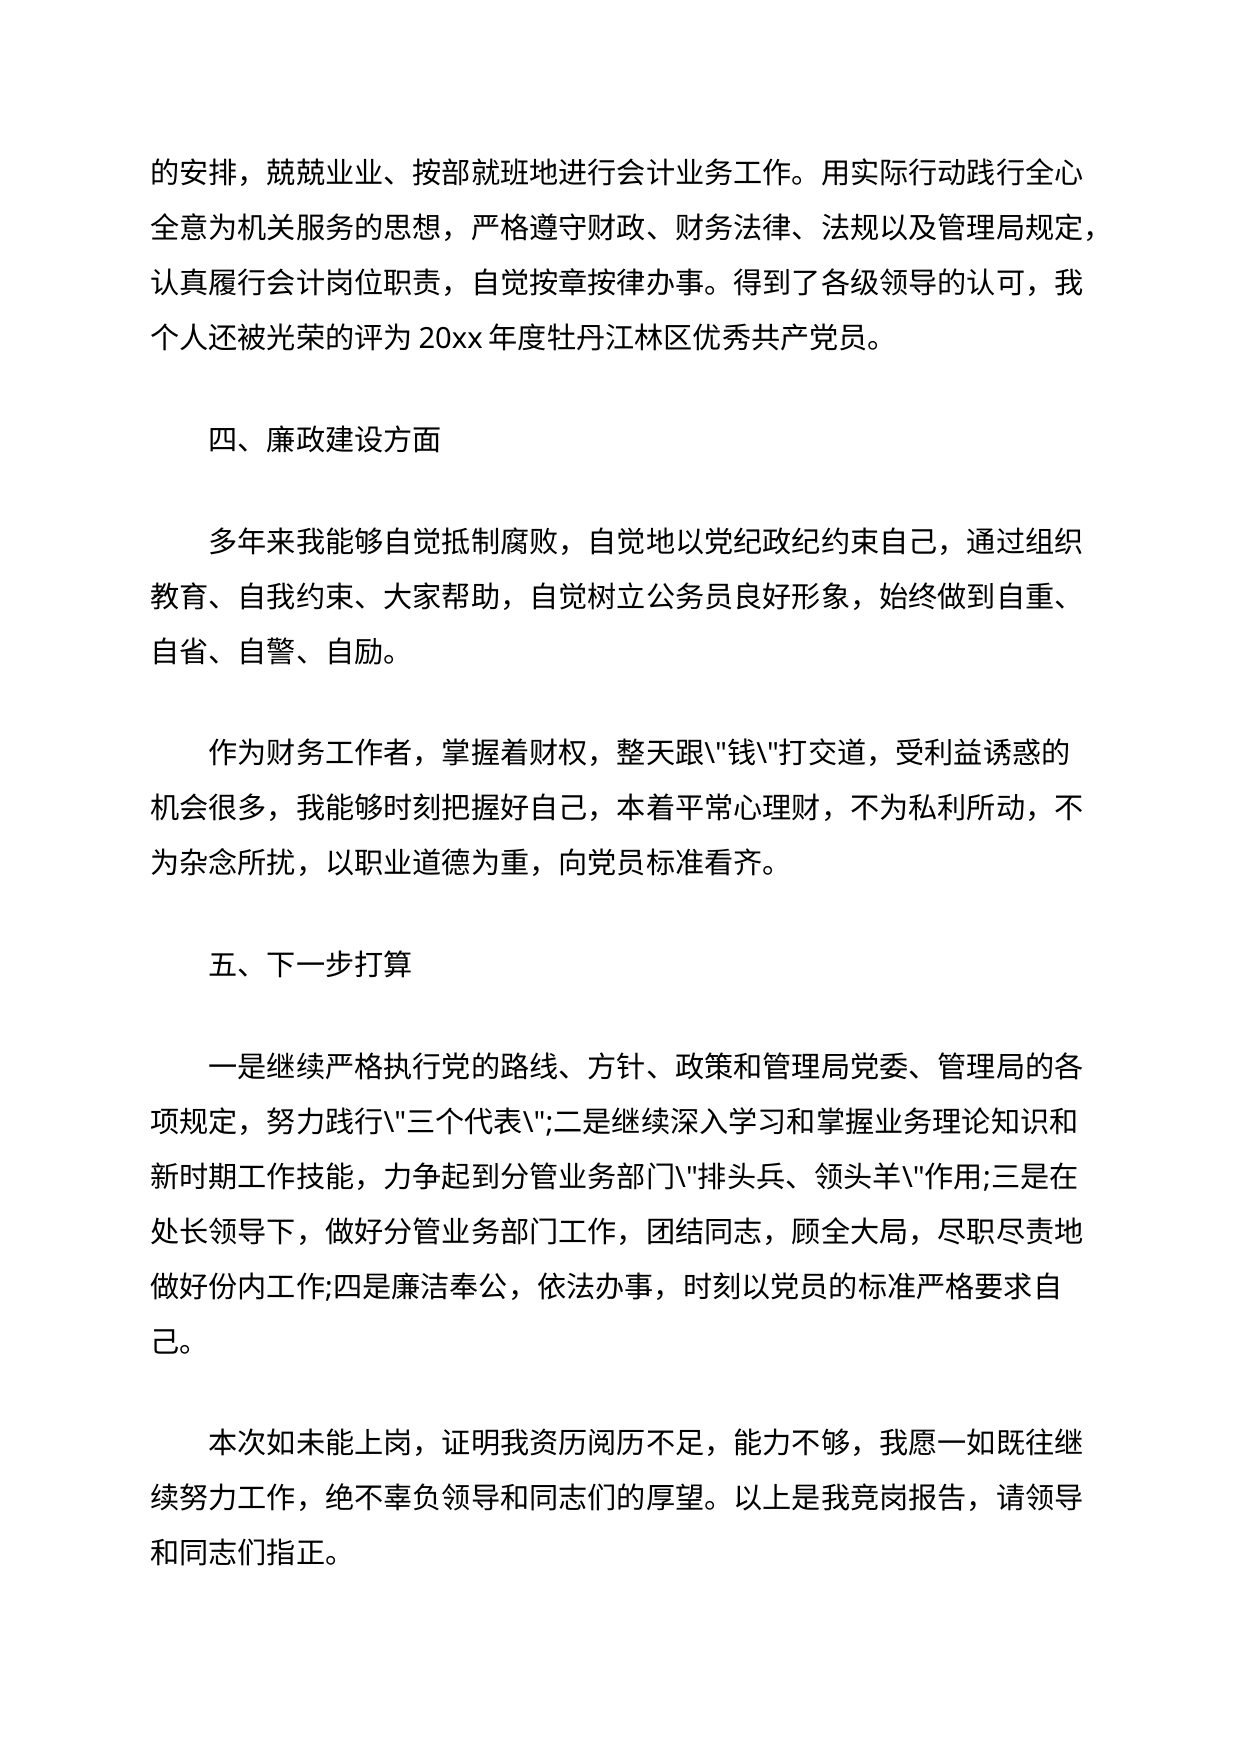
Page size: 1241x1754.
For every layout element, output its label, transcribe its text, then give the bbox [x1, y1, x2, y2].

text 多年来我能够自觉抵制腐败，自觉地以党纪政纪约束自己，通过组织教育、自我约束、大家帮助，自觉树立公务员良好形象，始终做到自重、自省、自警、自励。 [150, 518, 1090, 671]
text 一是继续严格执行党的路线、方针、政策和管理局党委、管理局的各项规定，努力践行\"三个代表\";二是继续深入学习和掌握业务理论知识和新时期工作技能，力争起到分管业务部门\"排头兵、领头羊\"作用;三是在处长领导下，做好分管业务部门工作，团结同志，顾全大局，尽职尽责地做好份内工作;四是廉洁奉公，依法办事，时刻以党员的标准严格要求自己。 [150, 1043, 1090, 1361]
text 四、廉政建设方面 [150, 417, 1090, 459]
text 五、下一步打算 [150, 942, 1090, 984]
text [150, 150, 1090, 357]
text 本次如未能上岗，证明我资历阅历不足，能力不够，我愿一如既往继续努力工作，绝不辜负领导和同志们的厚望。以上是我竞岗报告，请领导和同志们指正。 [150, 1420, 1090, 1572]
text 作为财务工作者，掌握着财权，整天跟\"钱\"打交道，受利益诱惑的机会很多，我能够时刻把握好自己，本着平常心理财，不为私利所动，不为杂念所扰，以职业道德为重，向党员标准看齐。 [150, 730, 1090, 882]
